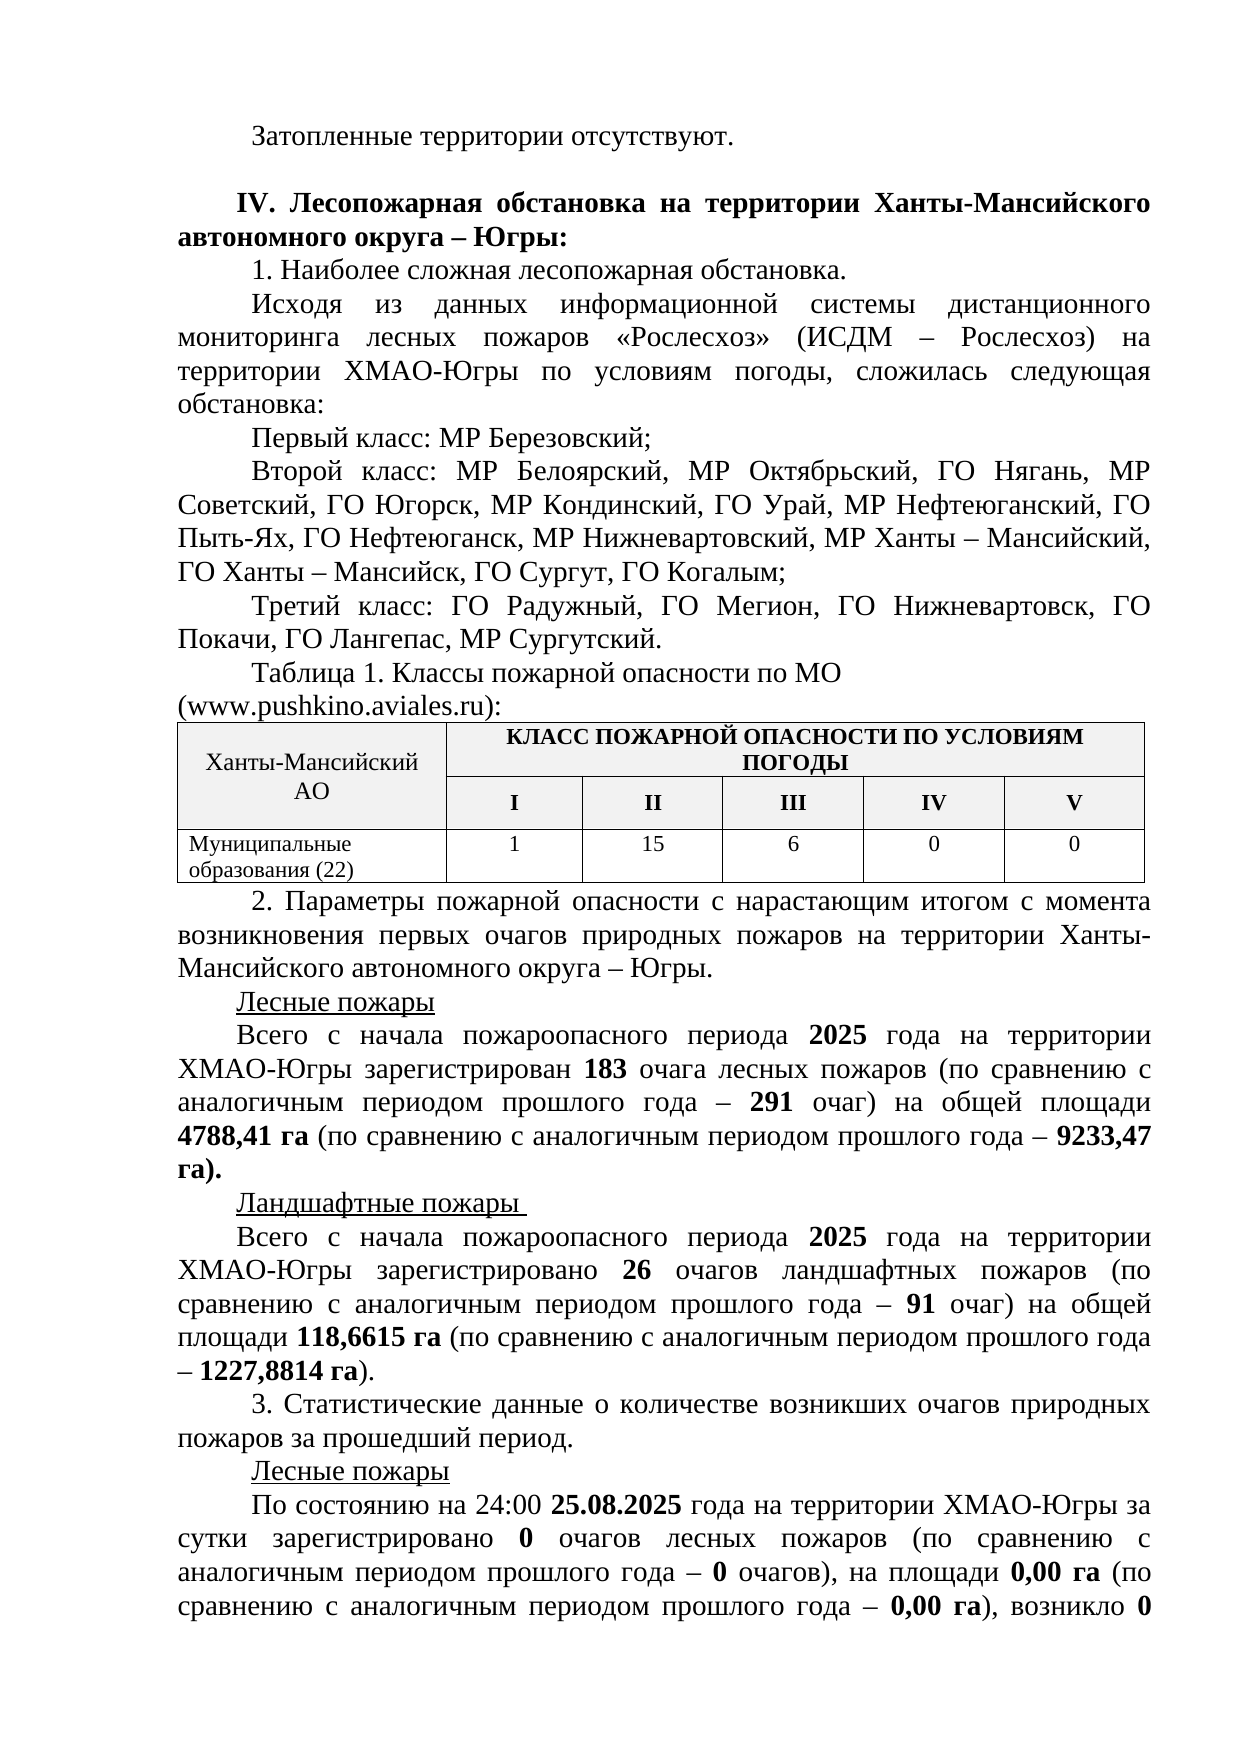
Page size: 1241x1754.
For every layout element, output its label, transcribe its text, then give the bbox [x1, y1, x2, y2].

text 1. Наиболее сложная лесопожарная обстановка. [177, 252, 1152, 286]
text Второй класс: МР Белоярский, МР Октябрьский, ГО Нягань, МР Советский, ГО Югорск, МР Кондинский, ГО Урай, МР Нефтеюганский, ГО Пыть-Ях, ГО Нефтеюганск, МР Нижневартовский, МР Ханты – Мансийский, ГО Ханты – Мансийск, ГО Сургут, ГО Когалым; [177, 453, 1152, 588]
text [177, 1487, 1152, 1621]
table_cell V [1005, 777, 1144, 828]
text 2. Параметры пожарной опасности с нарастающим итогом с момента возникновения первых очагов природных пожаров на территории Ханты-Мансийского автономного округа – Югры. [177, 883, 1152, 984]
text Первый класс: МР Березовский; [177, 420, 1152, 453]
text IV. Лесопожарная обстановка на территории Ханты-Мансийского автономного округа – Югры: [177, 185, 1152, 252]
table_cell 15 [583, 830, 722, 882]
table_cell Муниципальные образования (22) [178, 830, 446, 882]
text Ландшафтные пожары [177, 1185, 1152, 1219]
text Всего с начала пожароопасного периода 2025 года на территории ХМАО-Югры зарегистрировано 26 очагов ландшафтных пожаров (по сравнению с аналогичным периодом прошлого года – 91 очаг) на общей площади 118,6615 га (по сравнению с аналогичным периодом прошлого года – 1227,8814 га). [177, 1219, 1152, 1386]
text (www.pushkino.aviales.ru): [177, 688, 1152, 722]
table_cell 0 [1005, 830, 1144, 882]
text Третий класс: ГО Радужный, ГО Мегион, ГО Нижневартовск, ГО Покачи, ГО Лангепас, МР Сургутский. [177, 588, 1152, 655]
text Исходя из данных информационной системы дистанционного мониторинга лесных пожаров «Рослесхоз» (ИСДМ – Рослесхоз) на территории ХМАО-Югры по условиям погоды, сложилась следующая обстановка: [177, 286, 1152, 420]
table_cell II [583, 777, 722, 828]
text Лесные пожары [177, 1453, 1152, 1487]
text Лесные пожары [177, 984, 1152, 1017]
table_cell III [723, 777, 863, 828]
text Затопленные территории отсутствуют. [177, 118, 1152, 152]
table_cell 6 [723, 830, 863, 882]
table_cell IV [864, 777, 1004, 828]
text Таблица 1. Классы пожарной опасности по МО [177, 655, 1152, 688]
table_header Ханты-Мансийский АО [178, 723, 446, 828]
table_cell 1 [447, 830, 582, 882]
table_cell 0 [864, 830, 1004, 882]
text 3. Статистические данные о количестве возникших очагов природных пожаров за прошедший период. [177, 1386, 1152, 1453]
text Всего с начала пожароопасного периода 2025 года на территории ХМАО-Югры зарегистрирован 183 очага лесных пожаров (по сравнению с аналогичным периодом прошлого года – 291 очаг) на общей площади 4788,41 га (по сравнению с аналогичным периодом прошлого года – 9233,47 га). [177, 1017, 1152, 1185]
table_header КЛАСС ПОЖАРНОЙ ОПАСНОСТИ ПО УСЛОВИЯМ ПОГОДЫ [447, 723, 1144, 776]
table_cell I [447, 777, 582, 828]
